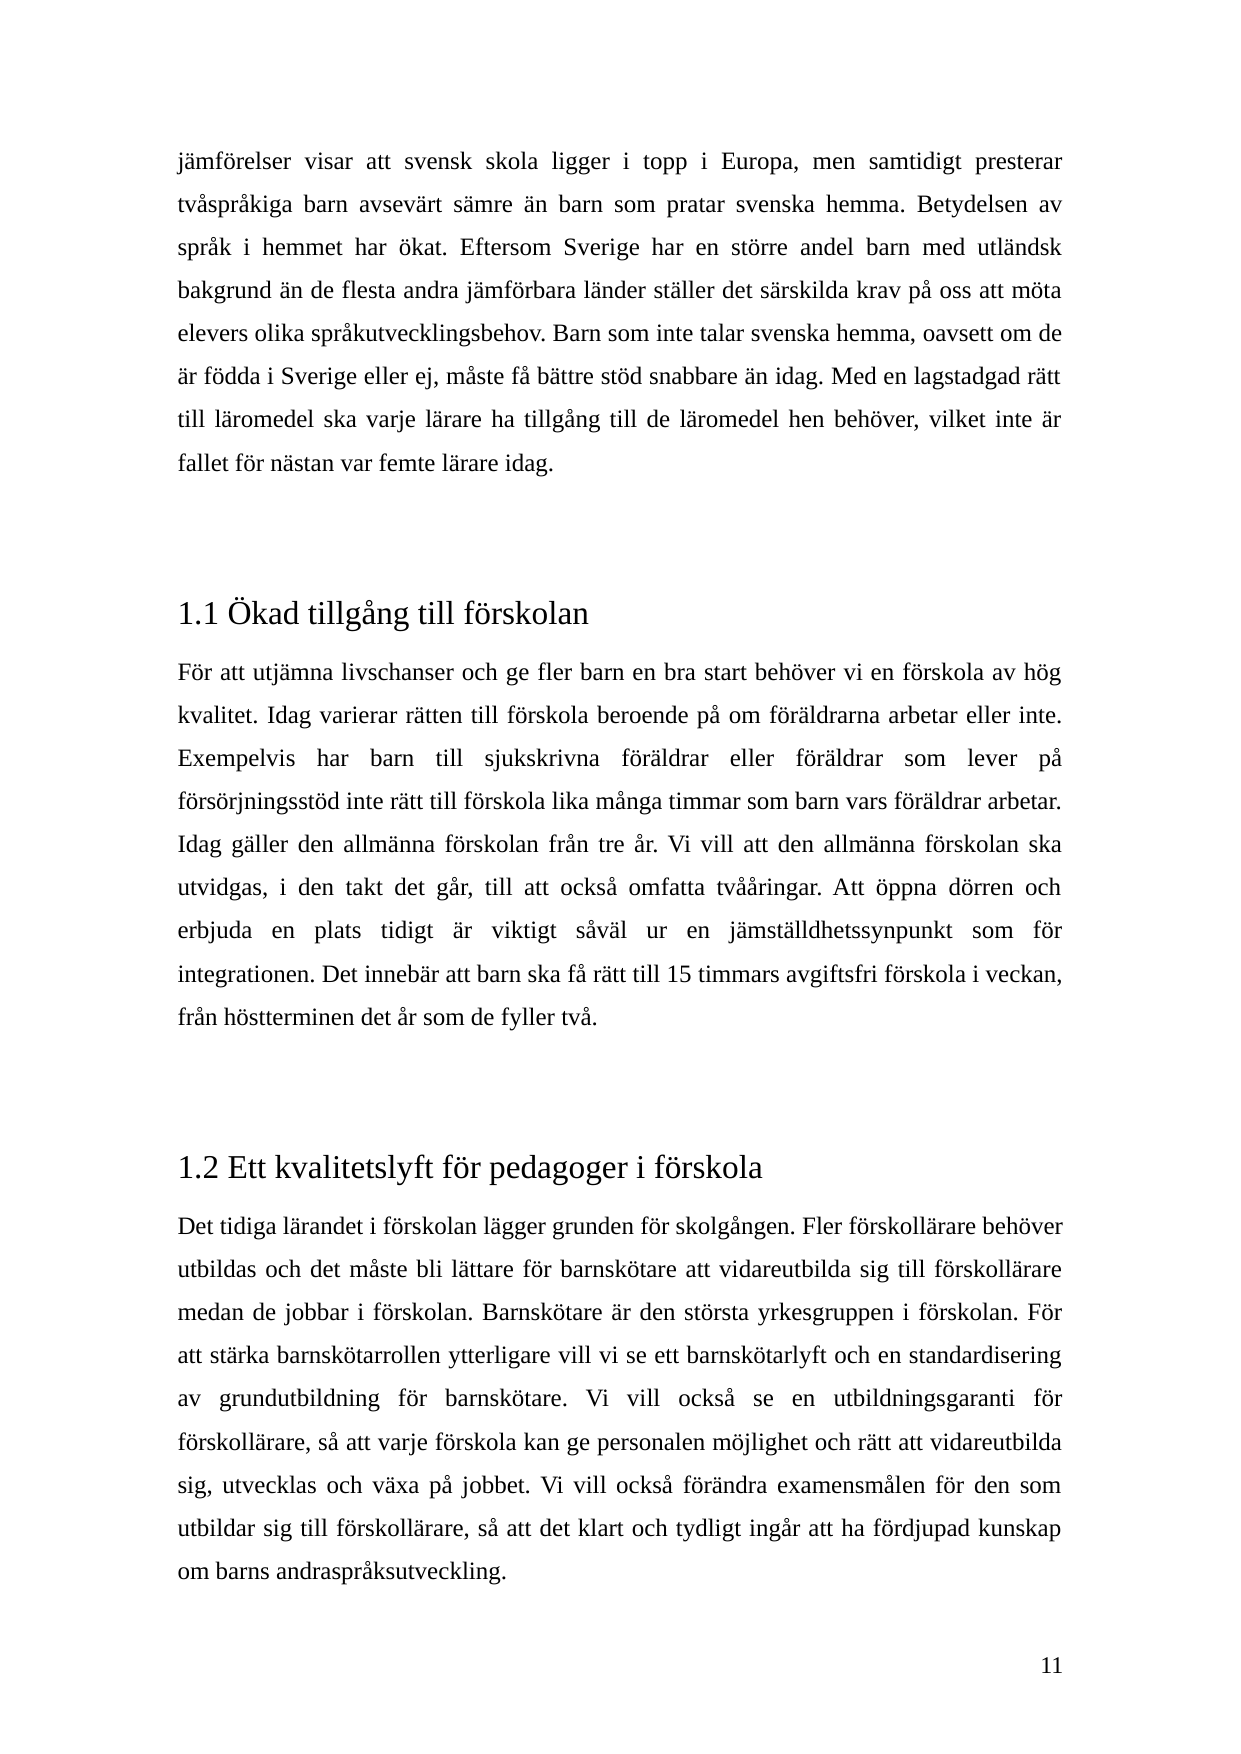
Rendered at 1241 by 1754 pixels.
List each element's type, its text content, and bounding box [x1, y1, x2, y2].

text Det tidiga lärandet i förskolan lägger grunden för skolgången. Fler förskollärare behöver utbildas och det måste bli lättare för barnskötare att vidareutbilda sig till förskollärare medan de jobbar i förskolan. Barnskötare är den största yrkesgruppen i förskolan. För att stärka barnskötarrollen ytterligare vill vi se ett barnskötarlyft och en standardisering av grundutbildning för barnskötare. Vi vill också se en utbildningsgaranti för förskollärare, så att varje förskola kan ge personalen möjlighet och rätt att vidareutbilda sig, utvecklas och växa på jobbet. Vi vill också förändra examensmålen för den som utbildar sig till förskollärare, så att det klart och tydligt ingår att ha fördjupad kunskap om barns andraspråksutveckling. [177, 1211, 1063, 1585]
text För att utjämna livschanser och ge fler barn en bra start behöver vi en förskola av hög kvalitet. Idag varierar rätten till förskola beroende på om föräldrarna arbetar eller inte. Exempelvis har barn till sjukskrivna föräldrar eller föräldrar som lever på försörjningsstöd inte rätt till förskola lika många timmar som barn vars föräldrar arbetar. Idag gäller den allmänna förskolan från tre år. Vi vill att den allmänna förskolan ska utvidgas, i den takt det går, till att också omfatta tvååringar. Att öppna dörren och erbjuda en plats tidigt är viktigt såväl ur en jämställdhetssynpunkt som för integrationen. Det innebär att barn ska få rätt till 15 timmars avgiftsfri förskola i veckan, från höstterminen det år som de fyller två. [177, 657, 1063, 1031]
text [177, 146, 1063, 476]
subtitle 1.2 Ett kvalitetslyft för pedagoger i förskola [177, 1151, 1063, 1186]
subtitle 1.1 Ökad tillgång till förskolan [177, 596, 1063, 632]
